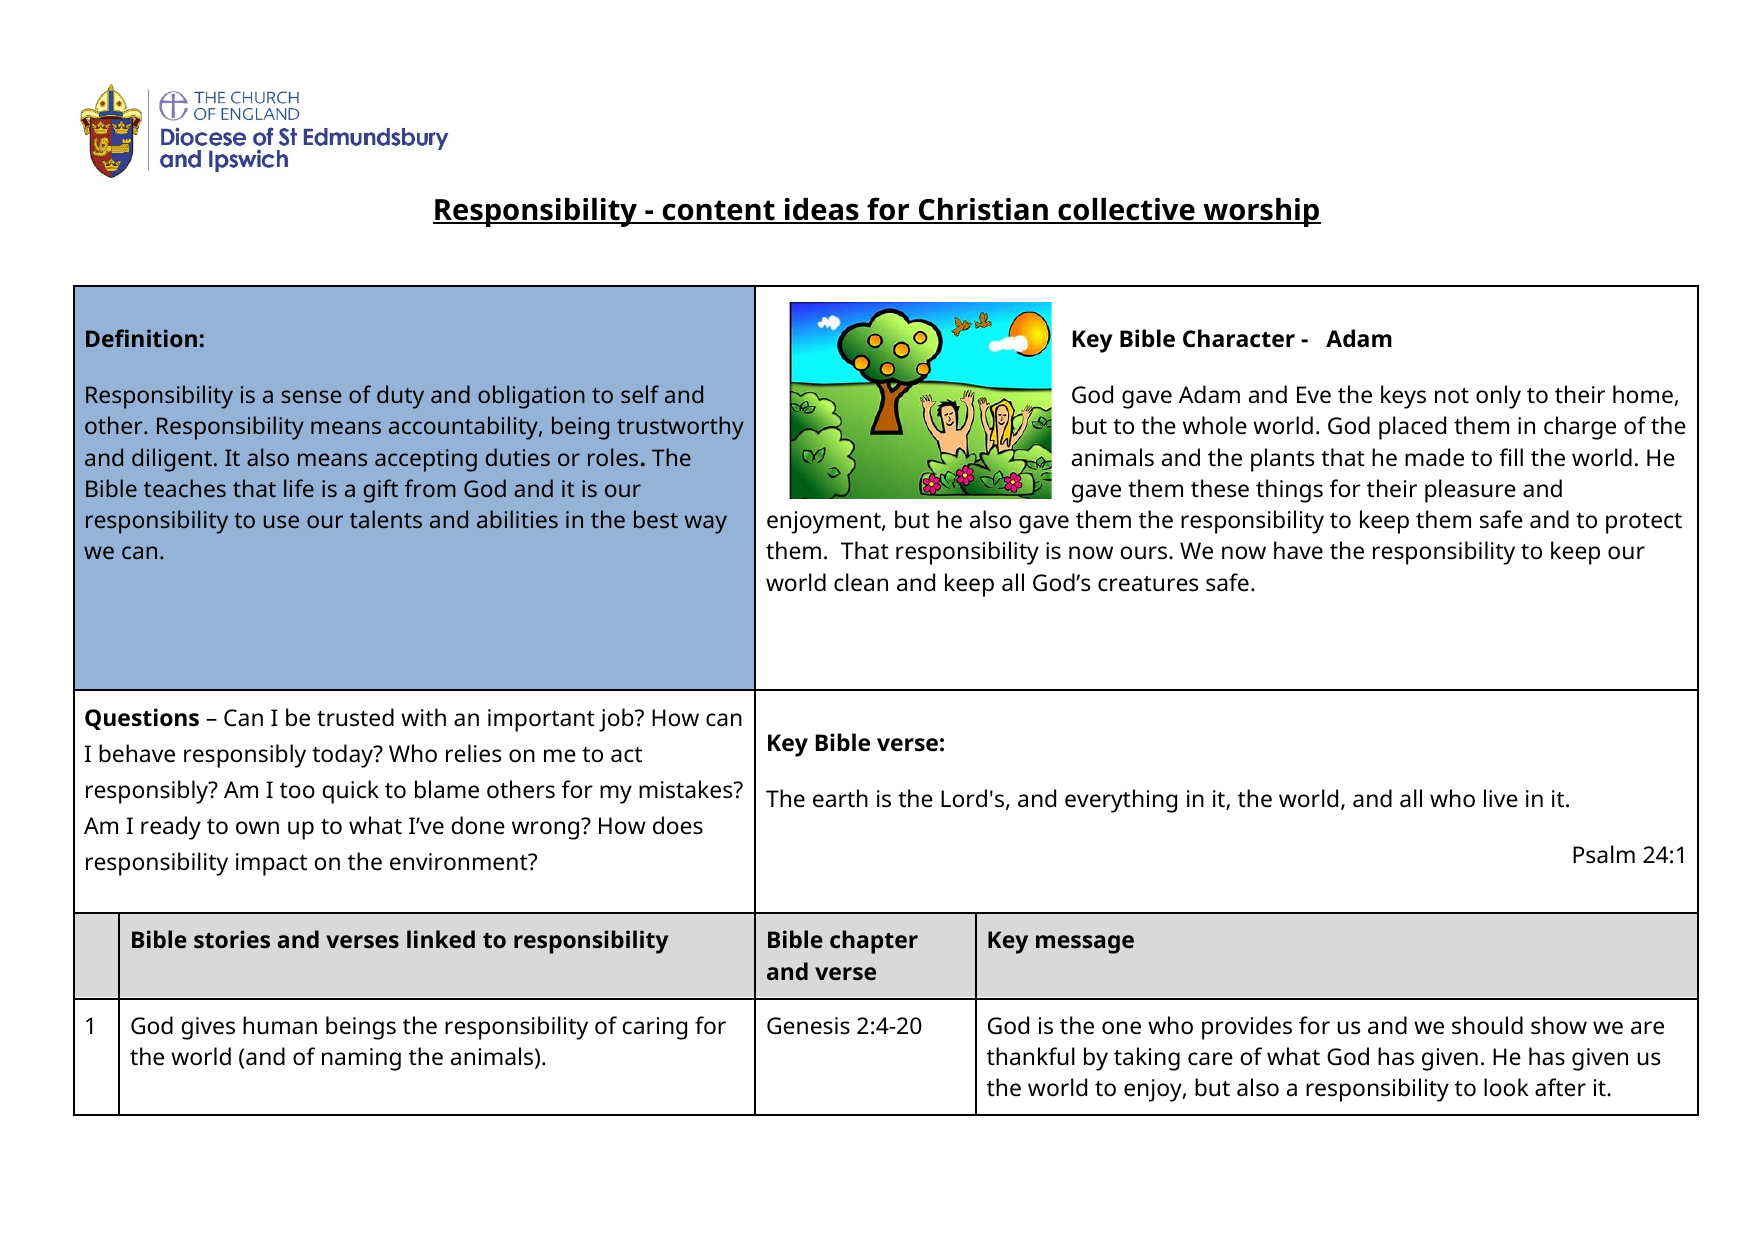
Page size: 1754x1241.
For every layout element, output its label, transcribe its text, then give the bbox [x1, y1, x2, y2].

picture [789, 302, 1052, 499]
table_cell God gives human beings the responsibility of caring for the world (and of naming the animals). [120, 1000, 754, 1114]
text Responsibility - content ideas for Christian collective worship [75, 189, 1679, 228]
table_cell Key Bible verse: The earth is the Lord's, and everything in it, the world, and all who live in it. Psalm 24:1 [756, 691, 1697, 912]
table_cell Questions – Can I be trusted with an important job? How can I behave responsibly today? Who relies on me to act responsibly? Am I too quick to blame others for my mistakes? Am I ready to own up to what I’ve done wrong? How does responsibility impact on the environment? [75, 691, 754, 912]
table_cell 1 [75, 1000, 118, 1114]
table_cell God is the one who provides for us and we should show we are thankful by taking care of what God has given. He has given us the world to enjoy, but also a responsibility to look after it. [977, 1000, 1697, 1114]
table_header Key Bible Character - Adam God gave Adam and Eve the keys not only to their home, but to the whole world. God placed them in charge of the animals and the plants that he made to fill the world. He gave them these things for their pleasure and enjoyment, but he also gave them the responsibility to keep them safe and to protect them. That responsibility is now ours. We now have the responsibility to keep our world clean and keep all God’s creatures safe. [756, 287, 1697, 689]
table_cell Bible chapter and verse [756, 914, 975, 997]
table_header Definition: Responsibility is a sense of duty and obligation to self and other. Responsibility means accountability, being trustworthy and diligent. It also means accepting duties or roles. The Bible teaches that life is a gift from God and it is our responsibility to use our talents and abilities in the best way we can. [75, 287, 754, 689]
picture [75, 75, 463, 189]
table_cell [75, 914, 118, 997]
table_cell Key message [977, 914, 1697, 997]
table_cell Bible stories and verses linked to responsibility [120, 914, 754, 997]
table_cell Genesis 2:4-20 [756, 1000, 975, 1114]
